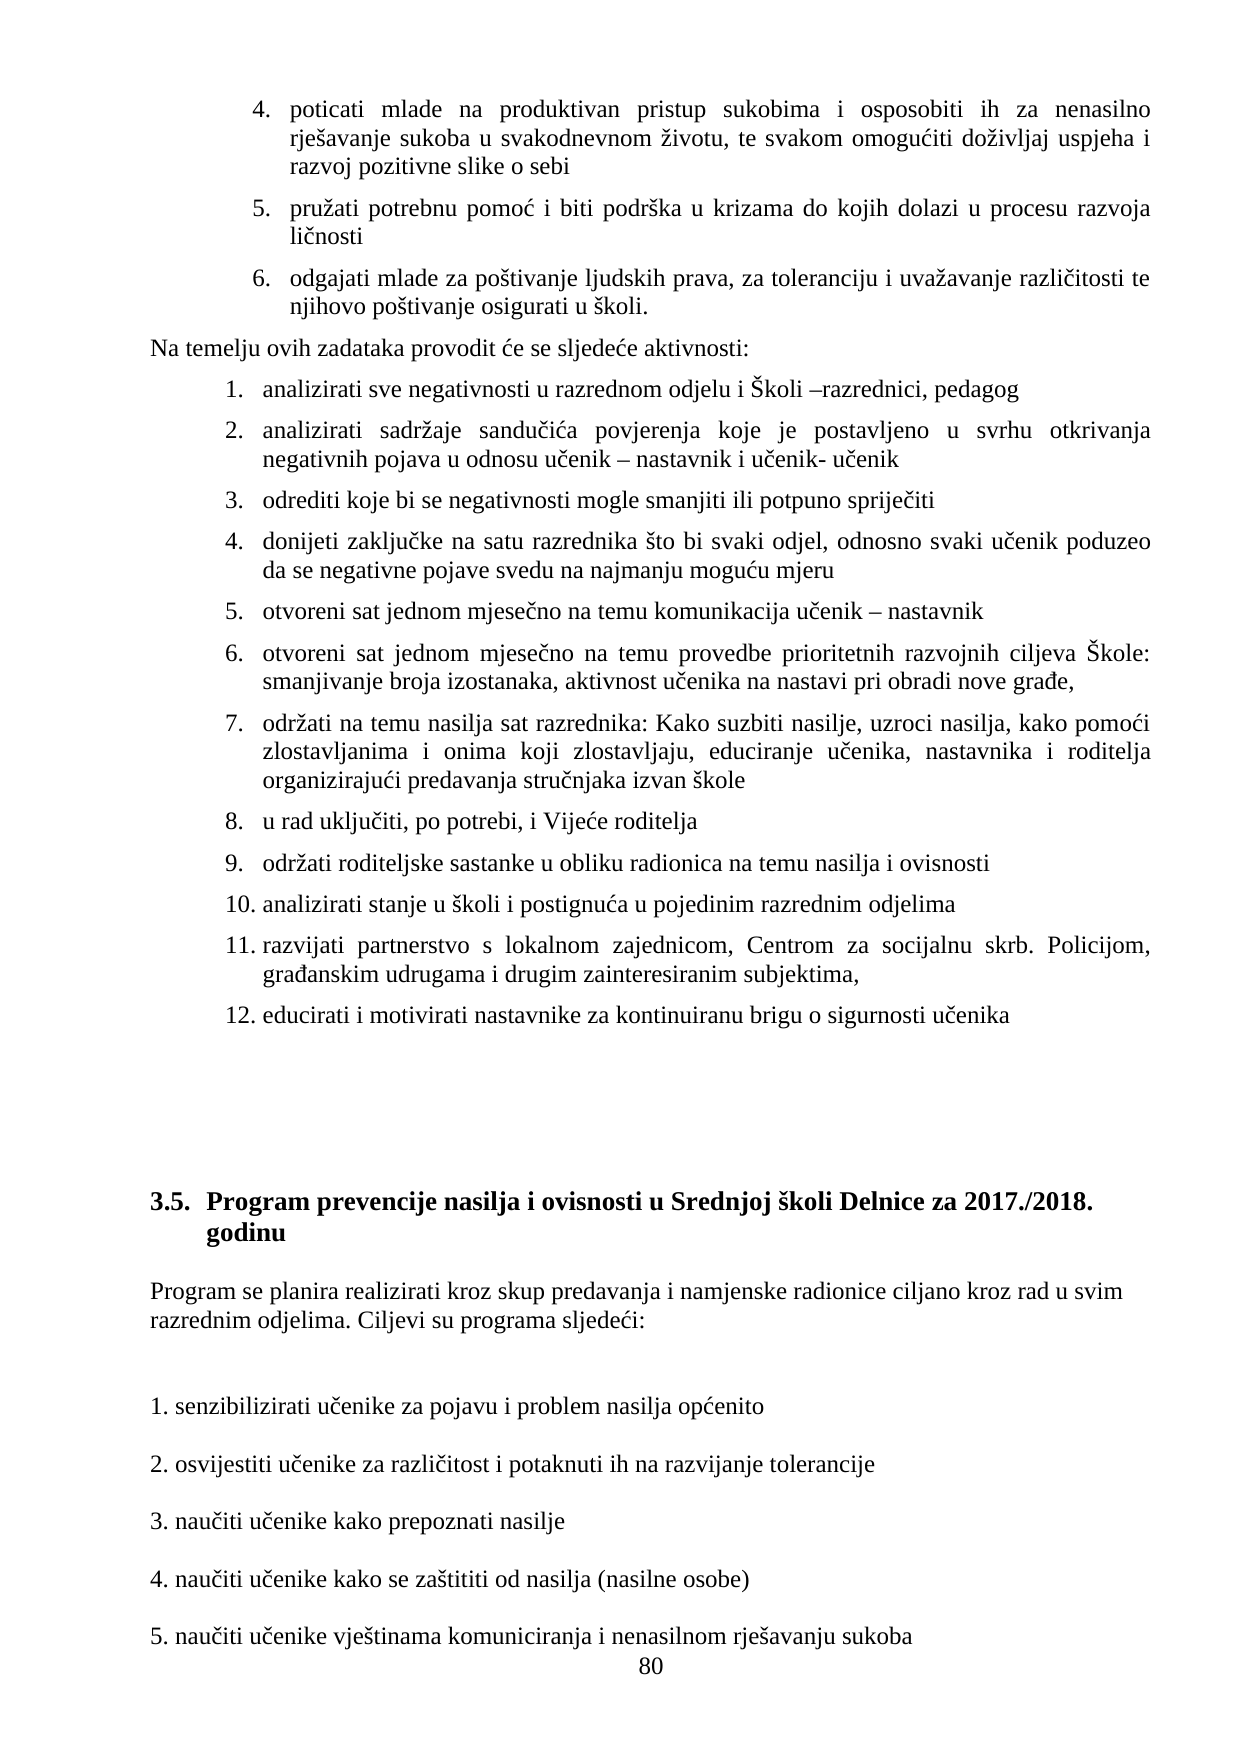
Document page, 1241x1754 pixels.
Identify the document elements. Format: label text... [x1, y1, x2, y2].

list održati roditeljske sastanke u obliku radionica na temu nasilja i ovisnosti [225, 848, 1152, 876]
list otvoreni sat jednom mjesečno na temu komunikacija učenik – nastavnik [225, 596, 1152, 625]
list educirati i motivirati nastavnike za kontinuiranu brigu o sigurnosti učenika [225, 1000, 1152, 1029]
text 3. naučiti učenike kako prepoznati nasilje [150, 1506, 1152, 1535]
text 2. osvijestiti učenike za različitost i potaknuti ih na razvijanje tolerancije [150, 1449, 1152, 1477]
list pružati potrebnu pomoć i biti podrška u krizama do kojih dolazi u procesu razvoja ličnosti [252, 193, 1152, 250]
list otvoreni sat jednom mjesečno na temu provedbe prioritetnih razvojnih ciljeva Škole: smanjivanje broja izostanaka, aktivnost učenika na nastavi pri obradi nove građe, [225, 638, 1152, 695]
list poticati mlade na produktivan pristup sukobima i osposobiti ih za nenasilno rješavanje sukoba u svakodnevnom životu, te svakom omogućiti doživljaj uspjeha i razvoj pozitivne slike o sebi [252, 94, 1152, 180]
list odrediti koje bi se negativnosti mogle smanjiti ili potpuno spriječiti [225, 485, 1152, 514]
text 4. naučiti učenike kako se zaštititi od nasilja (nasilne osobe) [150, 1564, 1152, 1592]
list razvijati partnerstvo s lokalnom zajednicom, Centrom za socijalnu skrb. Policijom, građanskim udrugama i drugim zainteresiranim subjektima, [225, 930, 1152, 988]
list donijeti zaključke na satu razrednika što bi svaki odjel, odnosno svaki učenik poduzeo da se negativne pojave svedu na najmanju moguću mjeru [225, 526, 1152, 584]
list odgajati mlade za poštivanje ljudskih prava, za toleranciju i uvažavanje različitosti te njihovo poštivanje osigurati u školi. [252, 263, 1152, 320]
list održati na temu nasilja sat razrednika: Kako suzbiti nasilje, uzroci nasilja, kako pomoći zlostavljanima i onima koji zlostavljaju, educiranje učenika, nastavnika i roditelja organizirajući predavanja stručnjaka izvan škole [225, 708, 1152, 794]
list Program prevencije nasilja i ovisnosti u Srednjoj školi Delnice za 2017./2018. godinu [150, 1185, 1152, 1247]
list analizirati sve negativnosti u razrednom odjelu i Školi –razrednici, pedagog [225, 374, 1152, 403]
text 1. senzibilizirati učenike za pojavu i problem nasilja općenito [150, 1391, 1152, 1420]
list u rad uključiti, po potrebi, i Vijeće roditelja [225, 806, 1152, 835]
text 5. naučiti učenike vještinama komuniciranja i nenasilnom rješavanju sukoba [150, 1621, 1152, 1650]
list analizirati sadržaje sandučića povjerenja koje je postavljeno u svrhu otkrivanja negativnih pojava u odnosu učenik – nastavnik i učenik- učenik [225, 415, 1152, 473]
list analizirati stanje u školi i postignuća u pojedinim razrednim odjelima [225, 889, 1152, 918]
text Na temelju ovih zadataka provodit će se sljedeće aktivnosti: [150, 333, 1152, 361]
text Program se planira realizirati kroz skup predavanja i namjenske radionice ciljano kroz rad u svim razrednim odjelima. Ciljevi su programa sljedeći: [150, 1276, 1152, 1334]
